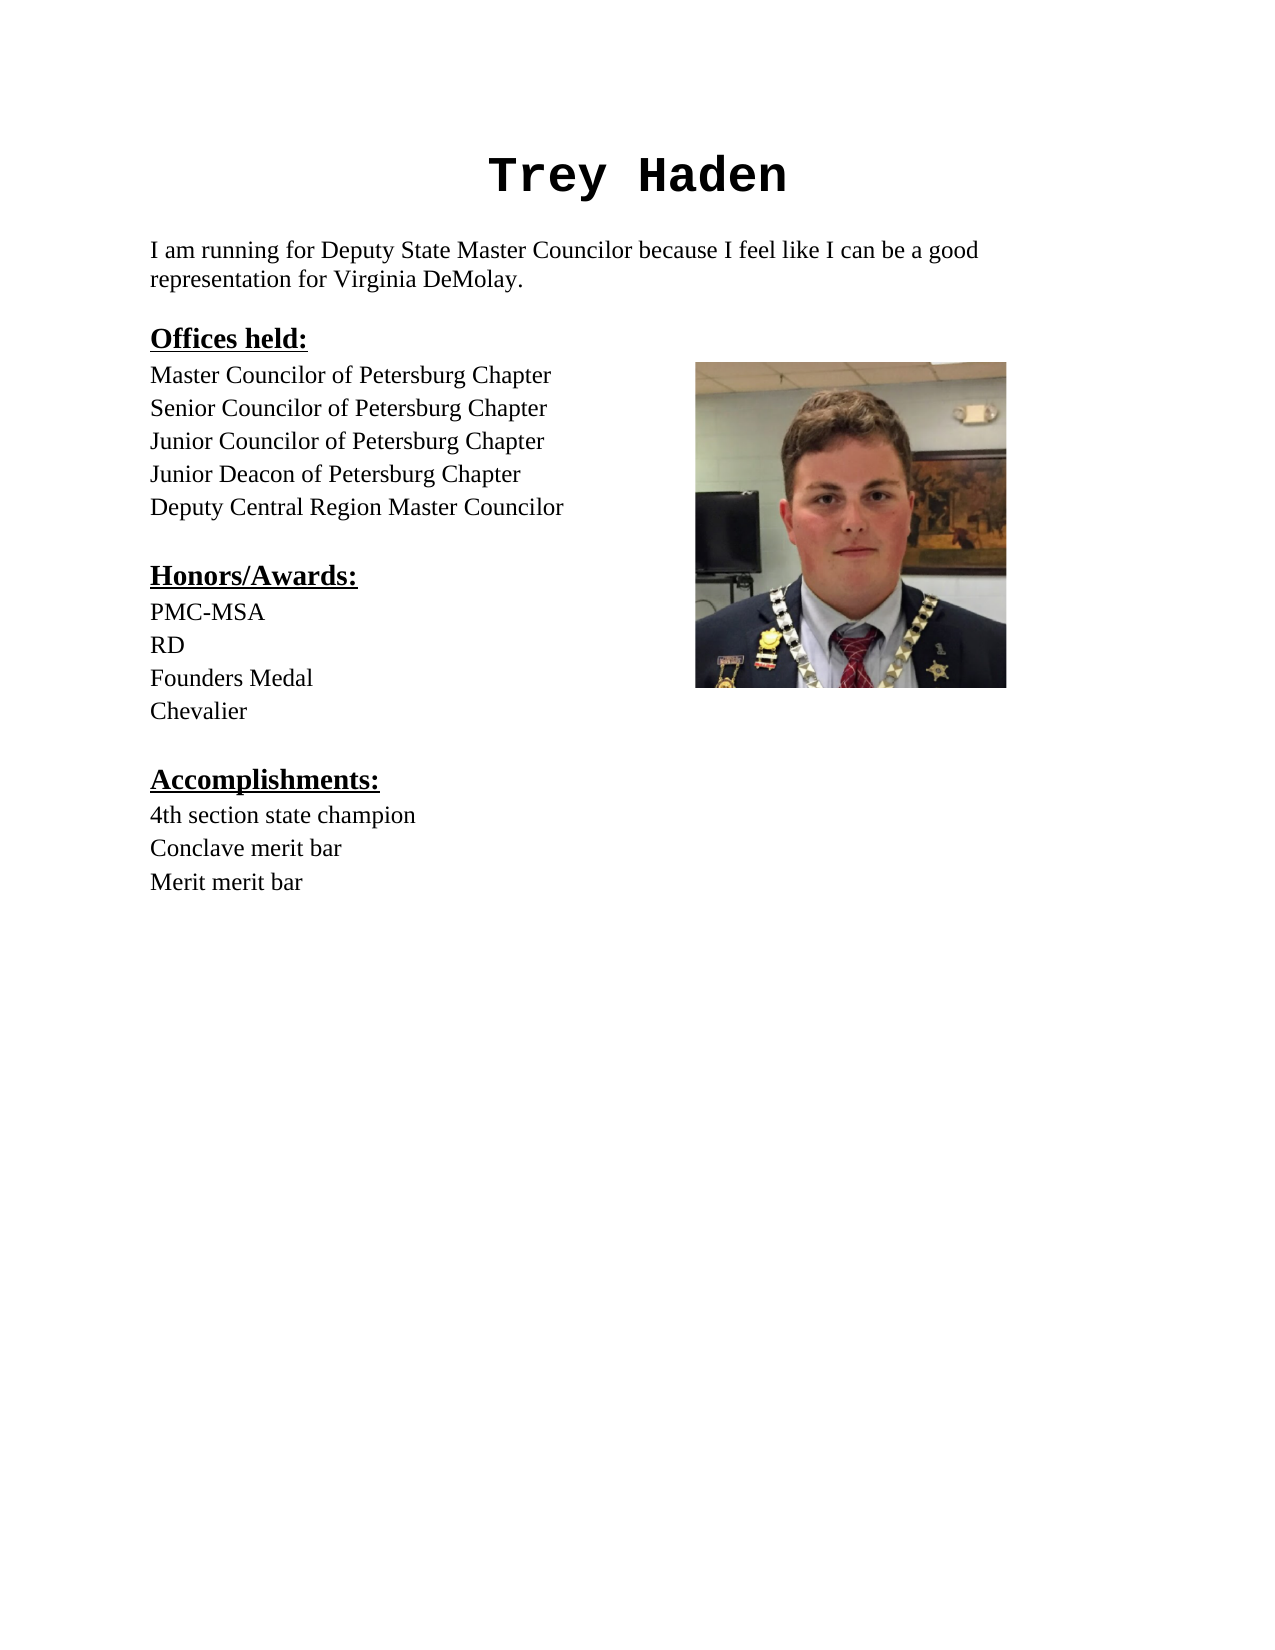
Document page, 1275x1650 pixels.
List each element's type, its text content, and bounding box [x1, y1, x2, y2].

picture [695, 521, 1007, 558]
text Senior Councilor of Petersburg Chapter [150, 393, 1125, 422]
text Master Councilor of Petersburg Chapter [150, 360, 1125, 389]
text Merit merit bar [150, 867, 1125, 895]
text Offices held: [150, 322, 1125, 355]
text Accomplishments: [150, 762, 1125, 796]
picture [695, 488, 1007, 492]
text Chevalier [150, 696, 1125, 725]
text Junior Deacon of Petersburg Chapter [150, 459, 1125, 488]
picture [695, 422, 1007, 426]
text Honors/Awards: [150, 558, 1125, 592]
picture [695, 592, 1007, 597]
text Trey Haden [150, 150, 1125, 207]
picture [695, 455, 1007, 459]
text PMC-MSA [150, 597, 1125, 626]
text I am running for Deputy State Master Councilor because I feel like I can be a good representation for Virginia DeMolay. [150, 235, 1125, 293]
text RD [150, 630, 1125, 659]
text Founders Medal [150, 663, 1125, 692]
picture [695, 626, 1007, 630]
picture [695, 389, 1007, 393]
text 4th section state champion [150, 801, 1125, 829]
text Conclave merit bar [150, 833, 1125, 862]
text Deputy Central Region Master Councilor [150, 492, 1125, 521]
text Junior Councilor of Petersburg Chapter [150, 426, 1125, 455]
picture [695, 659, 1007, 663]
